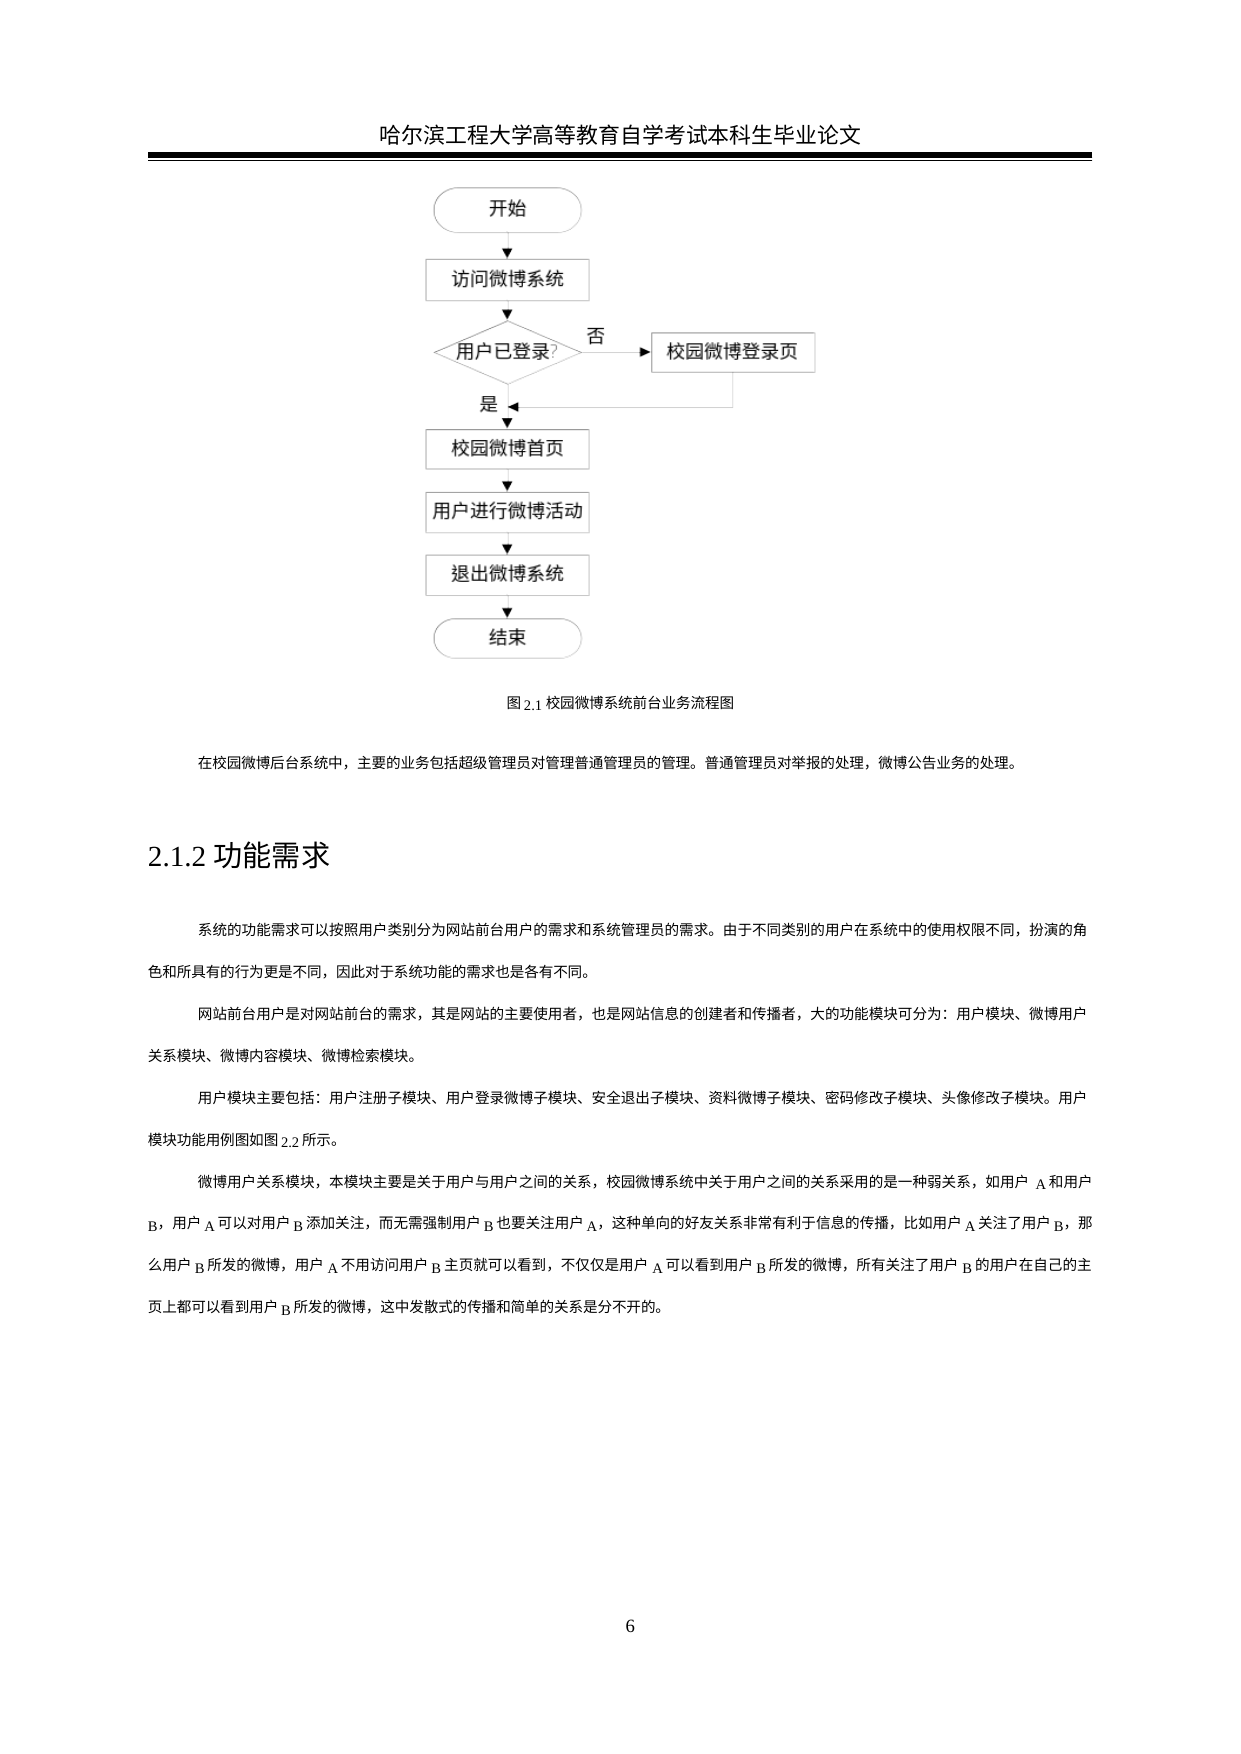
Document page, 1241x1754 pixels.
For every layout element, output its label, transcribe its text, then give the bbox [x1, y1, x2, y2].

text 微博用户关系模块，本模块主要是关于用户与用户之间的关系，校园微博系统中关于用户之间的关系采用的是一种弱关系，如用户A和用户B，用户A可以对用户B添加关注，而无需强制用户B也要关注用户A，这种单向的好友关系非常有利于信息的传播，比如用户A关注了用户B，那么用户B所发的微博，用户A不用访问用户B主页就可以看到，不仅仅是用户A可以看到用户B所发的微博，所有关注了用户B的用户在自己的主页上都可以看到用户B所发的微博，这中发散式的传播和简单的关系是分不开的。 [148, 1167, 1092, 1335]
subtitle 2.1.2 功能需求 [148, 811, 1092, 895]
text 用户模块主要包括：用户注册子模块、用户登录微博子模块、安全退出子模块、资料微博子模块、密码修改子模块、头像修改子模块。用户模块功能用例图如图2.2所示。 [148, 1083, 1092, 1167]
text 系统的功能需求可以按照用户类别分为网站前台用户的需求和系统管理员的需求。由于不同类别的用户在系统中的使用权限不同，扮演的角色和所具有的行为更是不同，因此对于系统功能的需求也是各有不同。 [148, 916, 1092, 1000]
text 在校园微博后台系统中，主要的业务包括超级管理员对管理普通管理员的管理。普通管理员对举报的处理，微博公告业务的处理。 [148, 748, 1092, 790]
text 网站前台用户是对网站前台的需求，其是网站的主要使用者，也是网站信息的创建者和传播者，大的功能模块可分为：用户模块、微博用户关系模块、微博内容模块、微博检索模块。 [148, 1000, 1092, 1083]
text 图2.1 校园微博系统前台业务流程图 [148, 688, 1092, 730]
